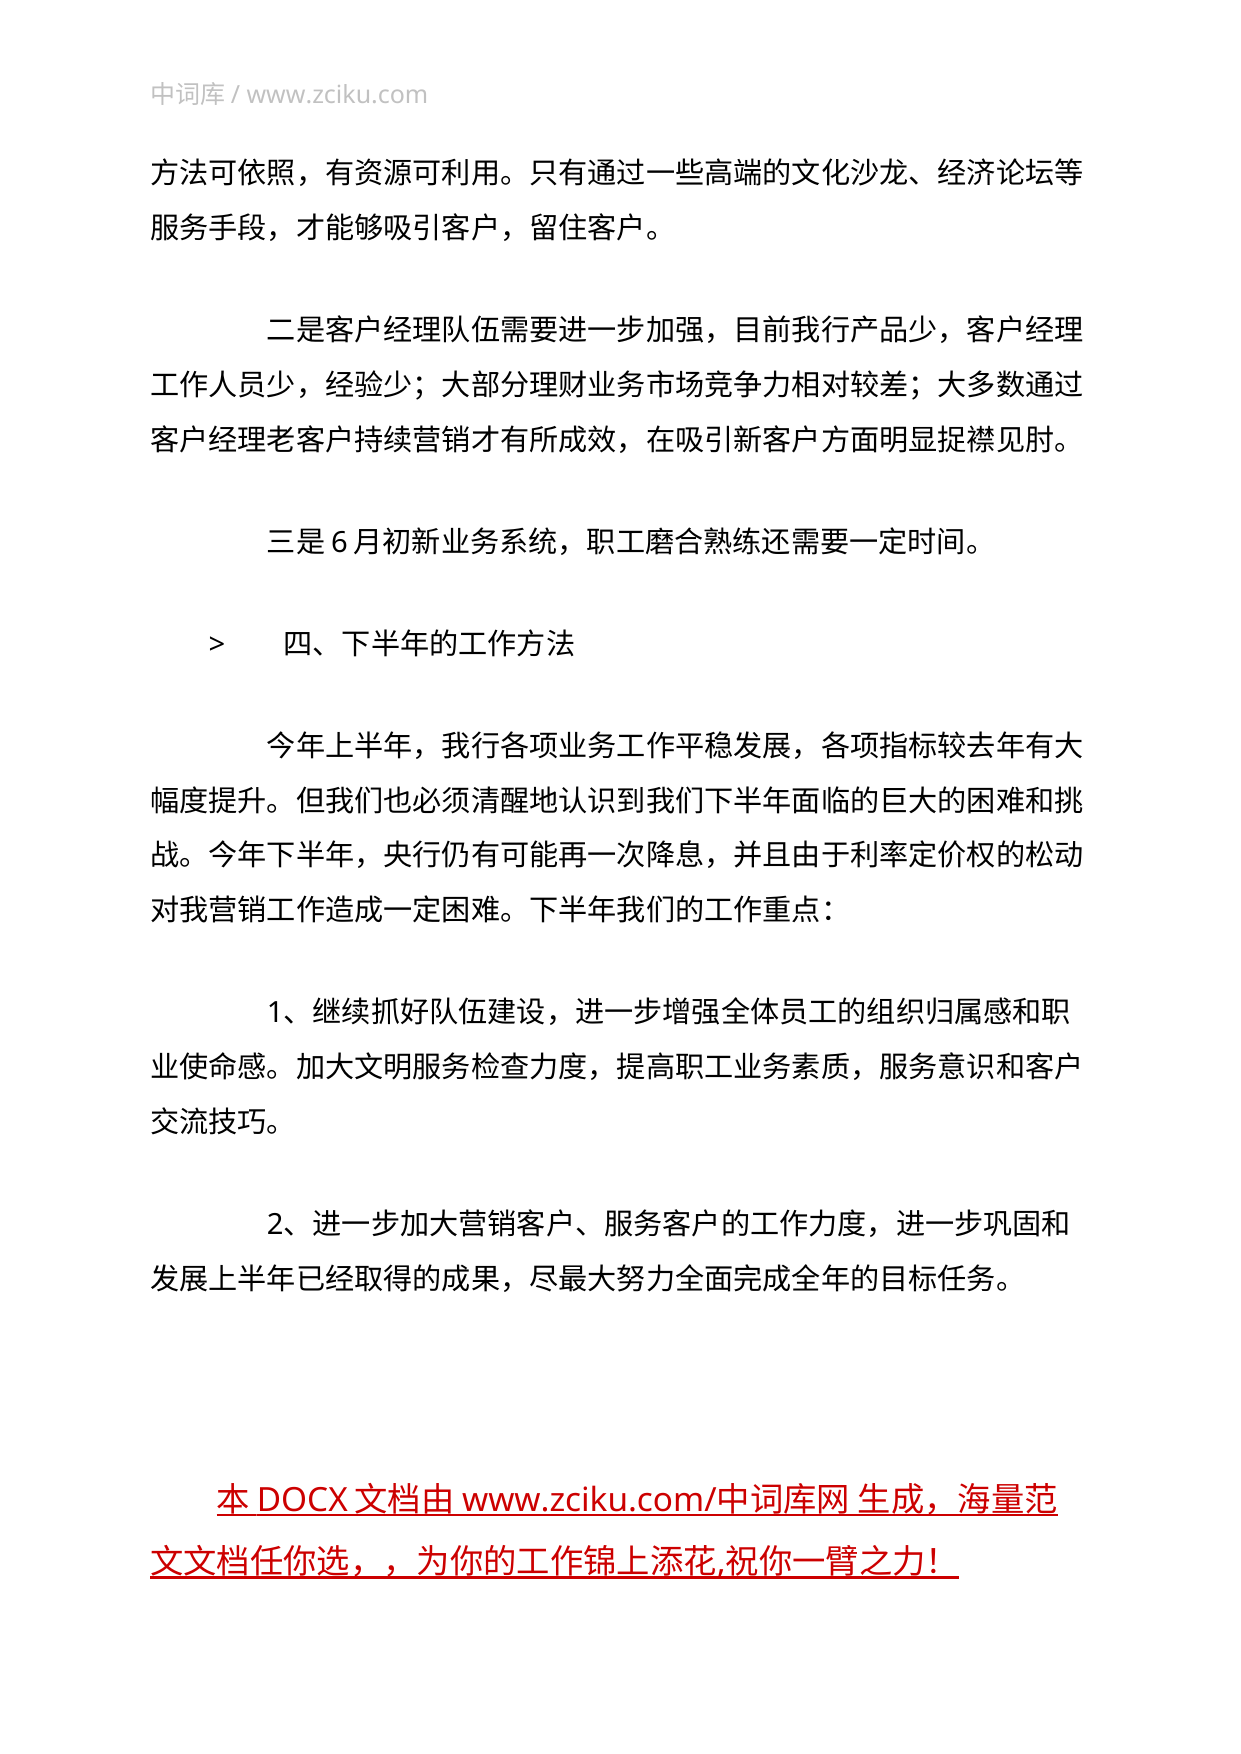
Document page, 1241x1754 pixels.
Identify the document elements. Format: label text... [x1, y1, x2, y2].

text 三是6月初新业务系统，职工磨合熟练还需要一定时间。 [150, 518, 1090, 561]
text 今年上半年，我行各项业务工作平稳发展，各项指标较去年有大幅度提升。但我们也必须清醒地认识到我们下半年面临的巨大的困难和挑战。今年下半年，央行仍有可能再一次降息，并且由于利率定价权的松动对我营销工作造成一定困难。下半年我们的工作重点： [150, 722, 1090, 929]
text 1、继续抓好队伍建设，进一步增强全体员工的组织归属感和职业使命感。加大文明服务检查力度，提高职工业务素质，服务意识和客户交流技巧。 [150, 989, 1090, 1141]
text 2、进一步加大营销客户、服务客户的工作力度，进一步巩固和发展上半年已经取得的成果，尽最大努力全面完成全年的目标任务。 [150, 1200, 1090, 1298]
text 二是客户经理队伍需要进一步加强，目前我行产品少，客户经理工作人员少，经验少；大部分理财业务市场竞争力相对较差；大多数通过客户经理老客户持续营销才有所成效，在吸引新客户方面明显捉襟见肘。 [150, 307, 1090, 459]
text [150, 150, 1090, 247]
text > 四、下半年的工作方法 [150, 620, 1090, 663]
text 本DOCX文档由 www.zciku.com/中词库网 生成，海量范文文档任你选，，为你的工作锦上添花,祝你一臂之力！ [150, 1472, 1090, 1584]
